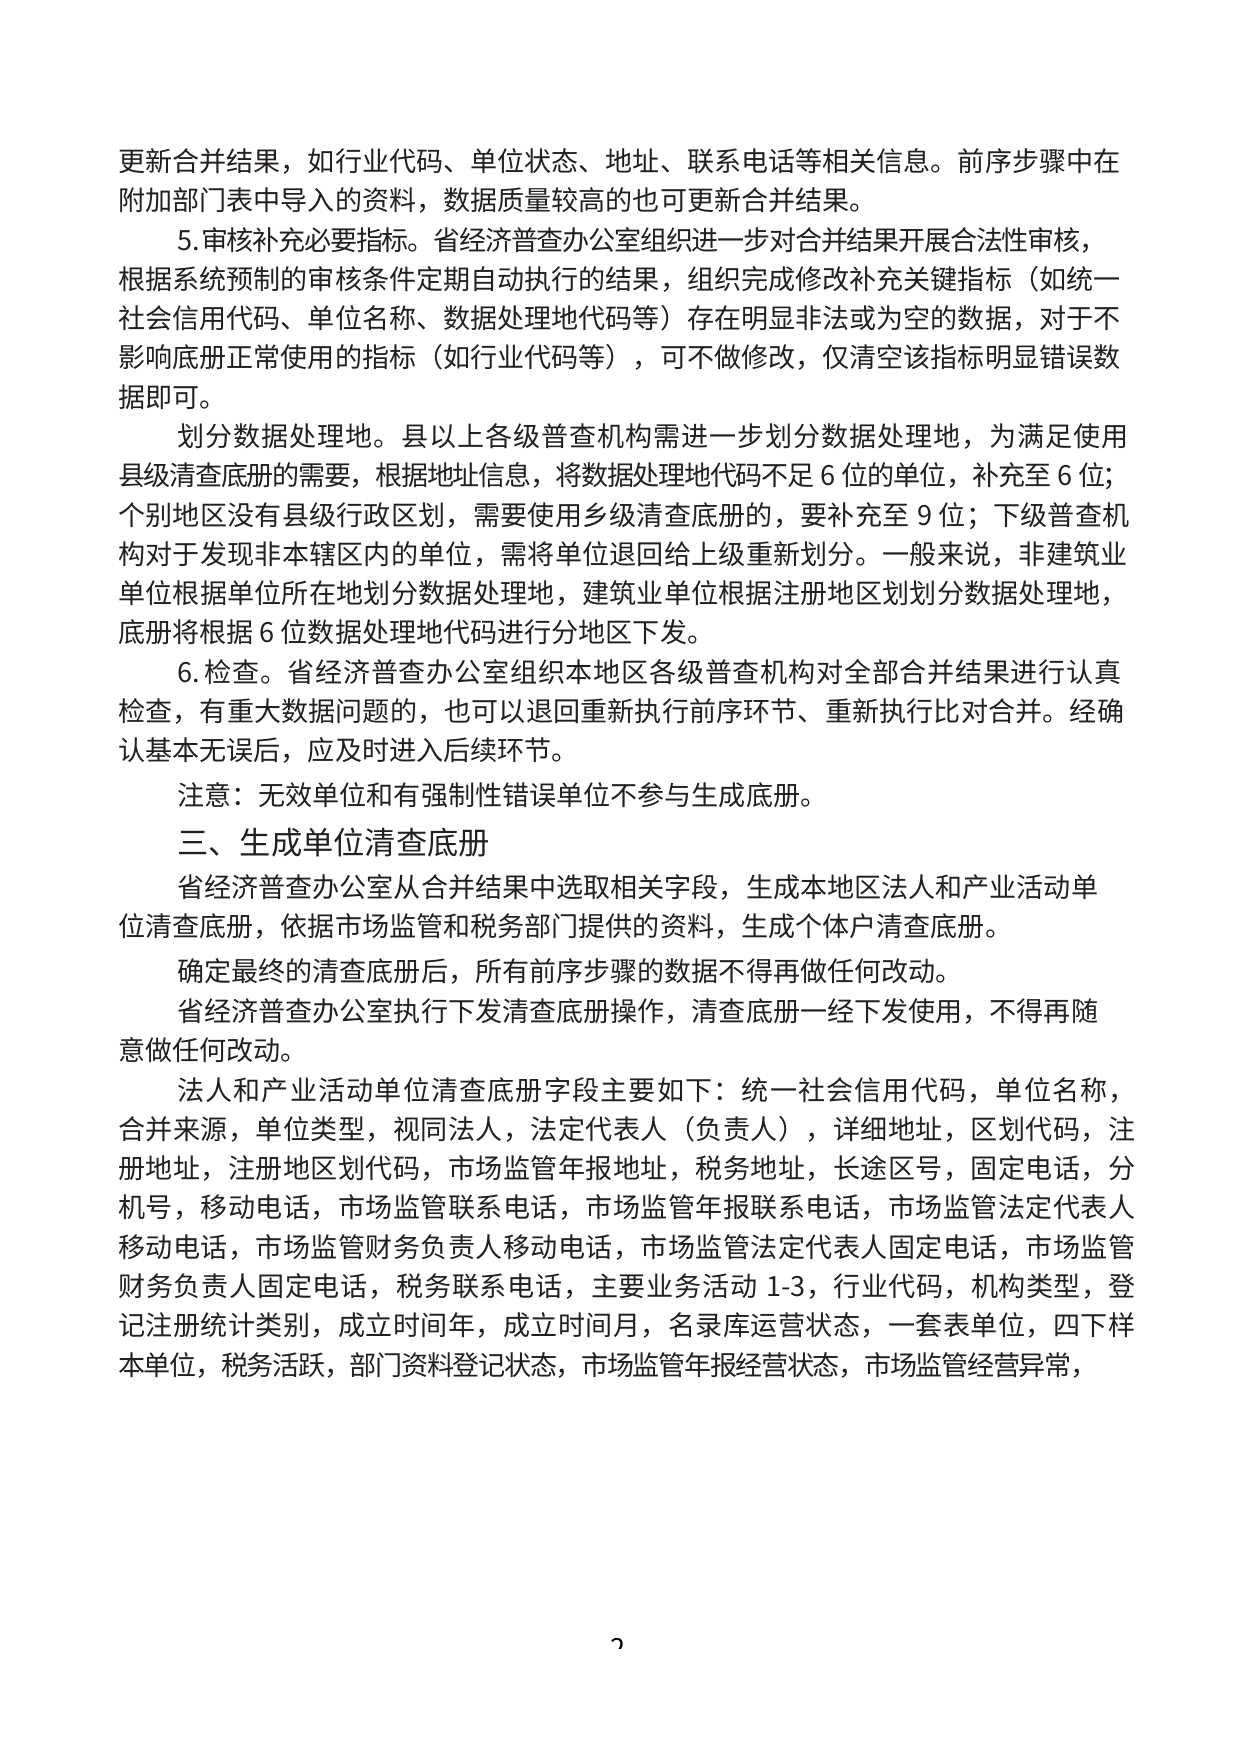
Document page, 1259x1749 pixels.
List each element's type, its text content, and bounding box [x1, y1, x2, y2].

subtitle 三、生成单位清查底册 [177, 818, 1164, 863]
list 审核补充必要指标。省经济普查办公室组织进一步对合并结果开展合法性审核， 根据系统预制的审核条件定期自动执行的结果，组织完成修改补充关键指标（如统一社会信用代码、单位名称、数据处理地代码等）存在明显非法或为空的数据，对于不影响底册正常使用的指标（如行业代码等），可不做修改，仅清空该指标明显错误数据即可。 [118, 219, 1136, 415]
text 划分数据处理地。县以上各级普查机构需进一步划分数据处理地，为满足使用县级清查底册的需要，根据地址信息，将数据处理地代码不足6 位的单位，补充至6 位； 个别地区没有县级行政区划，需要使用乡级清查底册的，要补充至 9 位；下级普查机构对于发现非本辖区内的单位，需将单位退回给上级重新划分。一般来说，非建筑业单位根据单位所在地划分数据处理地，建筑业单位根据注册地区划划分数据处理地， 底册将根据 6 位数据处理地代码进行分地区下发。 [118, 415, 1129, 651]
text 更新合并结果，如行业代码、单位状态、地址、联系电话等相关信息。前序步骤中在附加部门表中导入的资料，数据质量较高的也可更新合并结果。 [118, 140, 1123, 219]
list 检查。省经济普查办公室组织本地区各级普查机构对全部合并结果进行认真检查，有重大数据问题的，也可以退回重新执行前序环节、重新执行比对合并。经确认基本无误后，应及时进入后续环节。 [118, 651, 1124, 768]
text 确定最终的清查底册后，所有前序步骤的数据不得再做任何改动。 [177, 944, 1164, 990]
text 省经济普查办公室执行下发清查底册操作，清查底册一经下发使用，不得再随意做任何改动。 [118, 990, 1124, 1069]
text 注意：无效单位和有强制性错误单位不参与生成底册。 [177, 768, 1164, 814]
text 法人和产业活动单位清查底册字段主要如下：统一社会信用代码，单位名称， 合并来源，单位类型，视同法人，法定代表人（负责人），详细地址，区划代码，注册地址，注册地区划代码，市场监管年报地址，税务地址，长途区号，固定电话，分机号，移动电话，市场监管联系电话，市场监管年报联系电话，市场监管法定代表人移动电话，市场监管财务负责人移动电话，市场监管法定代表人固定电话，市场监管财务负责人固定电话，税务联系电话，主要业务活动 1-3，行业代码，机构类型，登记注册统计类别，成立时间年，成立时间月，名录库运营状态，一套表单位，四下样本单位，税务活跃，部门资料登记状态，市场监管年报经营状态，市场监管经营异常， [118, 1069, 1136, 1383]
text 省经济普查办公室从合并结果中选取相关字段，生成本地区法人和产业活动单位清查底册，依据市场监管和税务部门提供的资料，生成个体户清查底册。 [118, 866, 1124, 944]
